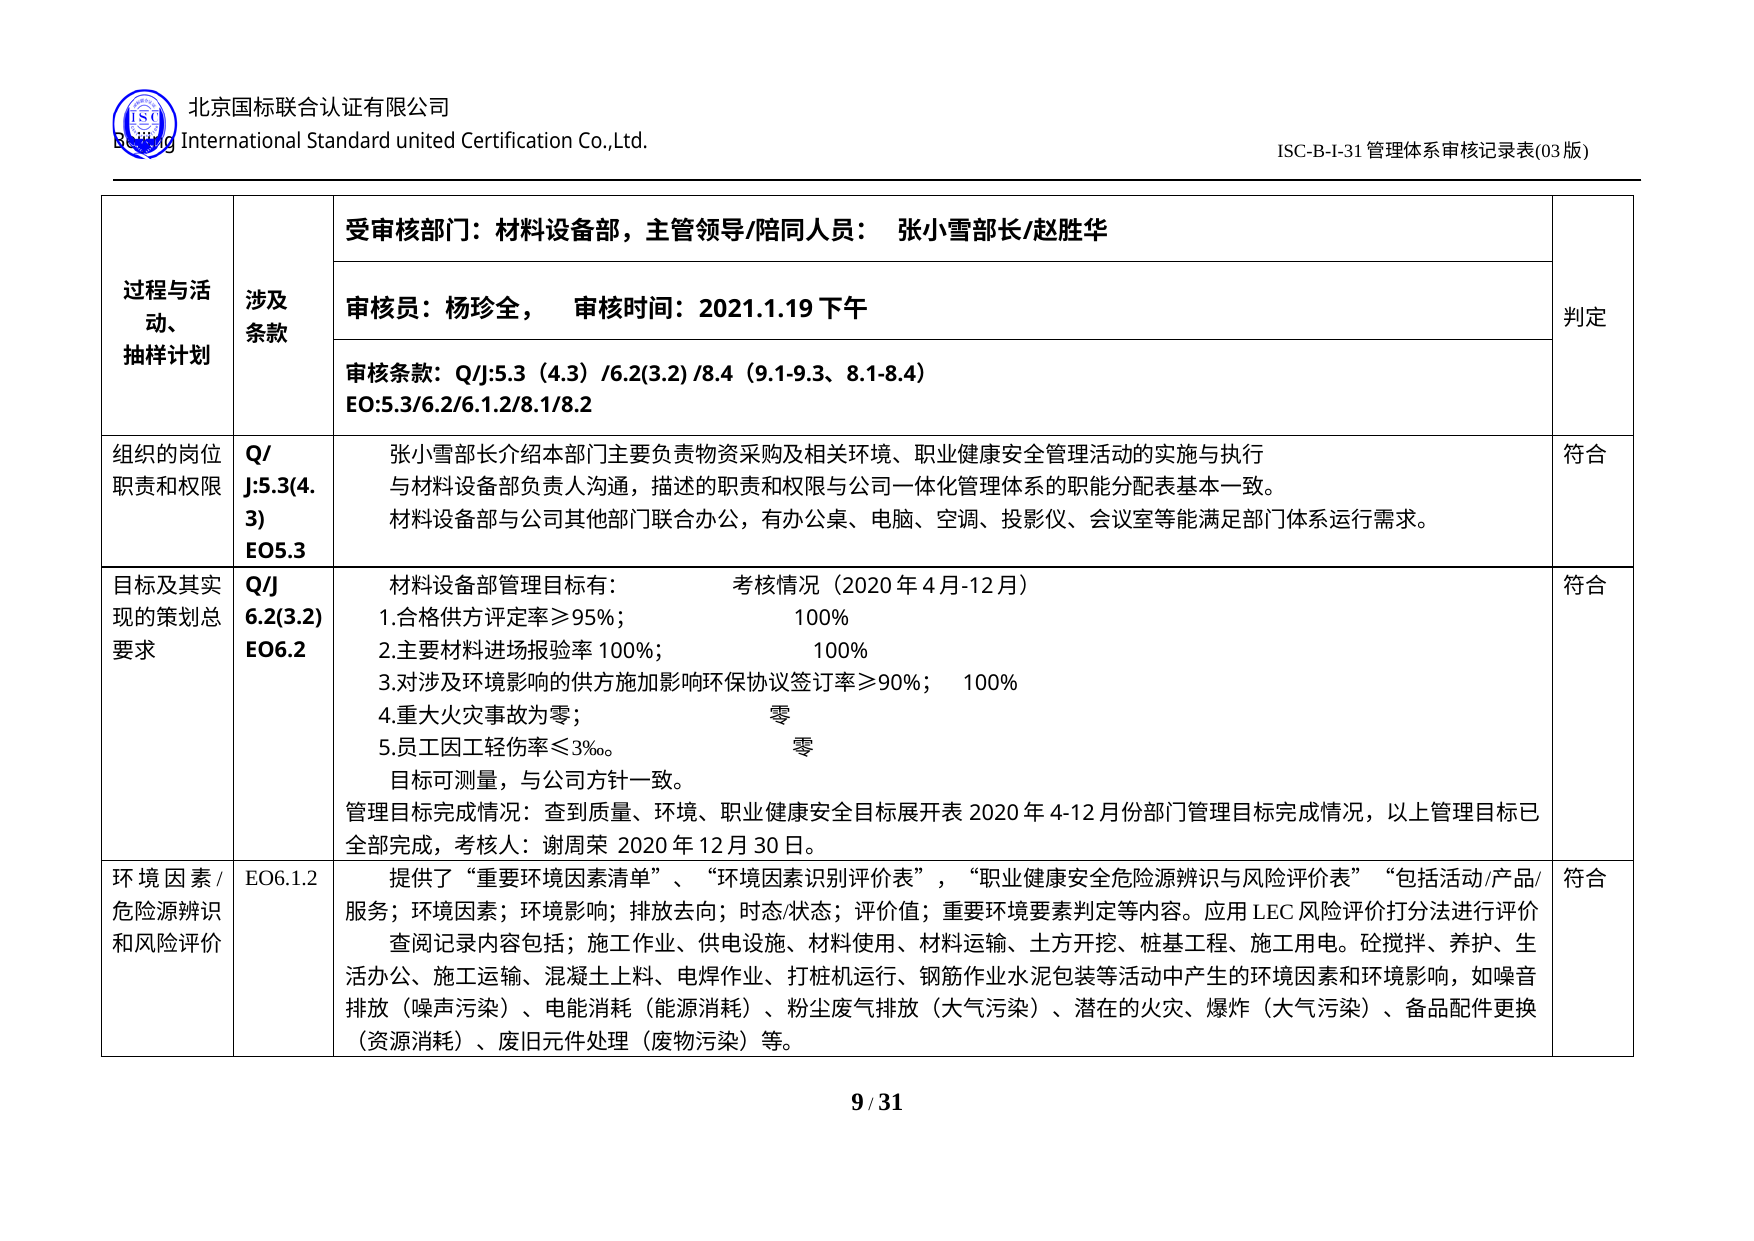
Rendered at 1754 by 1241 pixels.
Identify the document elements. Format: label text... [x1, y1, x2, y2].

table_cell 审核条款：Q/J:5.3（4.3）/6.2(3.2) /8.4（9.1-9.3、8.1-8.4） EO:5.3/6.2/6.1.2/8.1/8.2 [334, 340, 1552, 435]
table_header 判定 [1553, 196, 1633, 435]
table_cell 组织的岗位职责和权限 [102, 436, 233, 566]
table_header 受审核部门：材料设备部，主管领导/陪同人员： 张小雪部长/赵胜华 [334, 196, 1552, 261]
picture [112, 89, 180, 158]
table_header 过程与活动、 抽样计划 [102, 196, 233, 435]
table_cell 符合 [1553, 436, 1633, 566]
table_cell 材料设备部管理目标有： 考核情况（2020年4月-12月） 1.合格供方评定率≥95%； 100% 2.主要材料进场报验率100%； 100% 3.对涉及环境影响的供方施加影响环保协议签订率≥90%； 100% 4.重大火灾事故为零； 零 5.员工因工轻伤率≤3‰。 零 目标可测量，与公司方针一致。 管理目标完成情况：查到质量、环境、职业健康安全目标展开表 2020年4-12月份部门管理目标完成情况，以上管理目标已全部完成，考核人：谢周荣 2020年12月30日。 [334, 568, 1552, 860]
table_cell 审核员：杨珍全， 审核时间：2021.1.19下午 [334, 262, 1552, 339]
table_cell 张小雪部长介绍本部门主要负责物资采购及相关环境、职业健康安全管理活动的实施与执行 与材料设备部负责人沟通，描述的职责和权限与公司一体化管理体系的职能分配表基本一致。 材料设备部与公司其他部门联合办公，有办公桌、电脑、空调、投影仪、会议室等能满足部门体系运行需求。 [334, 436, 1552, 566]
table_cell Q/J 6.2(3.2) EO6.2 [234, 568, 333, 860]
table_cell 环境因素/危险源辨识和风险评价 [102, 861, 233, 1056]
table_cell 符合 [1553, 568, 1633, 860]
table_cell EO6.1.2 [234, 861, 333, 1056]
table_cell Q/J:5.3(4.3) EO5.3 [234, 436, 333, 566]
table_header 涉及 条款 [234, 196, 333, 435]
table_cell 目标及其实现的策划总要求 [102, 568, 233, 860]
table_cell 符合 [1553, 861, 1633, 1056]
